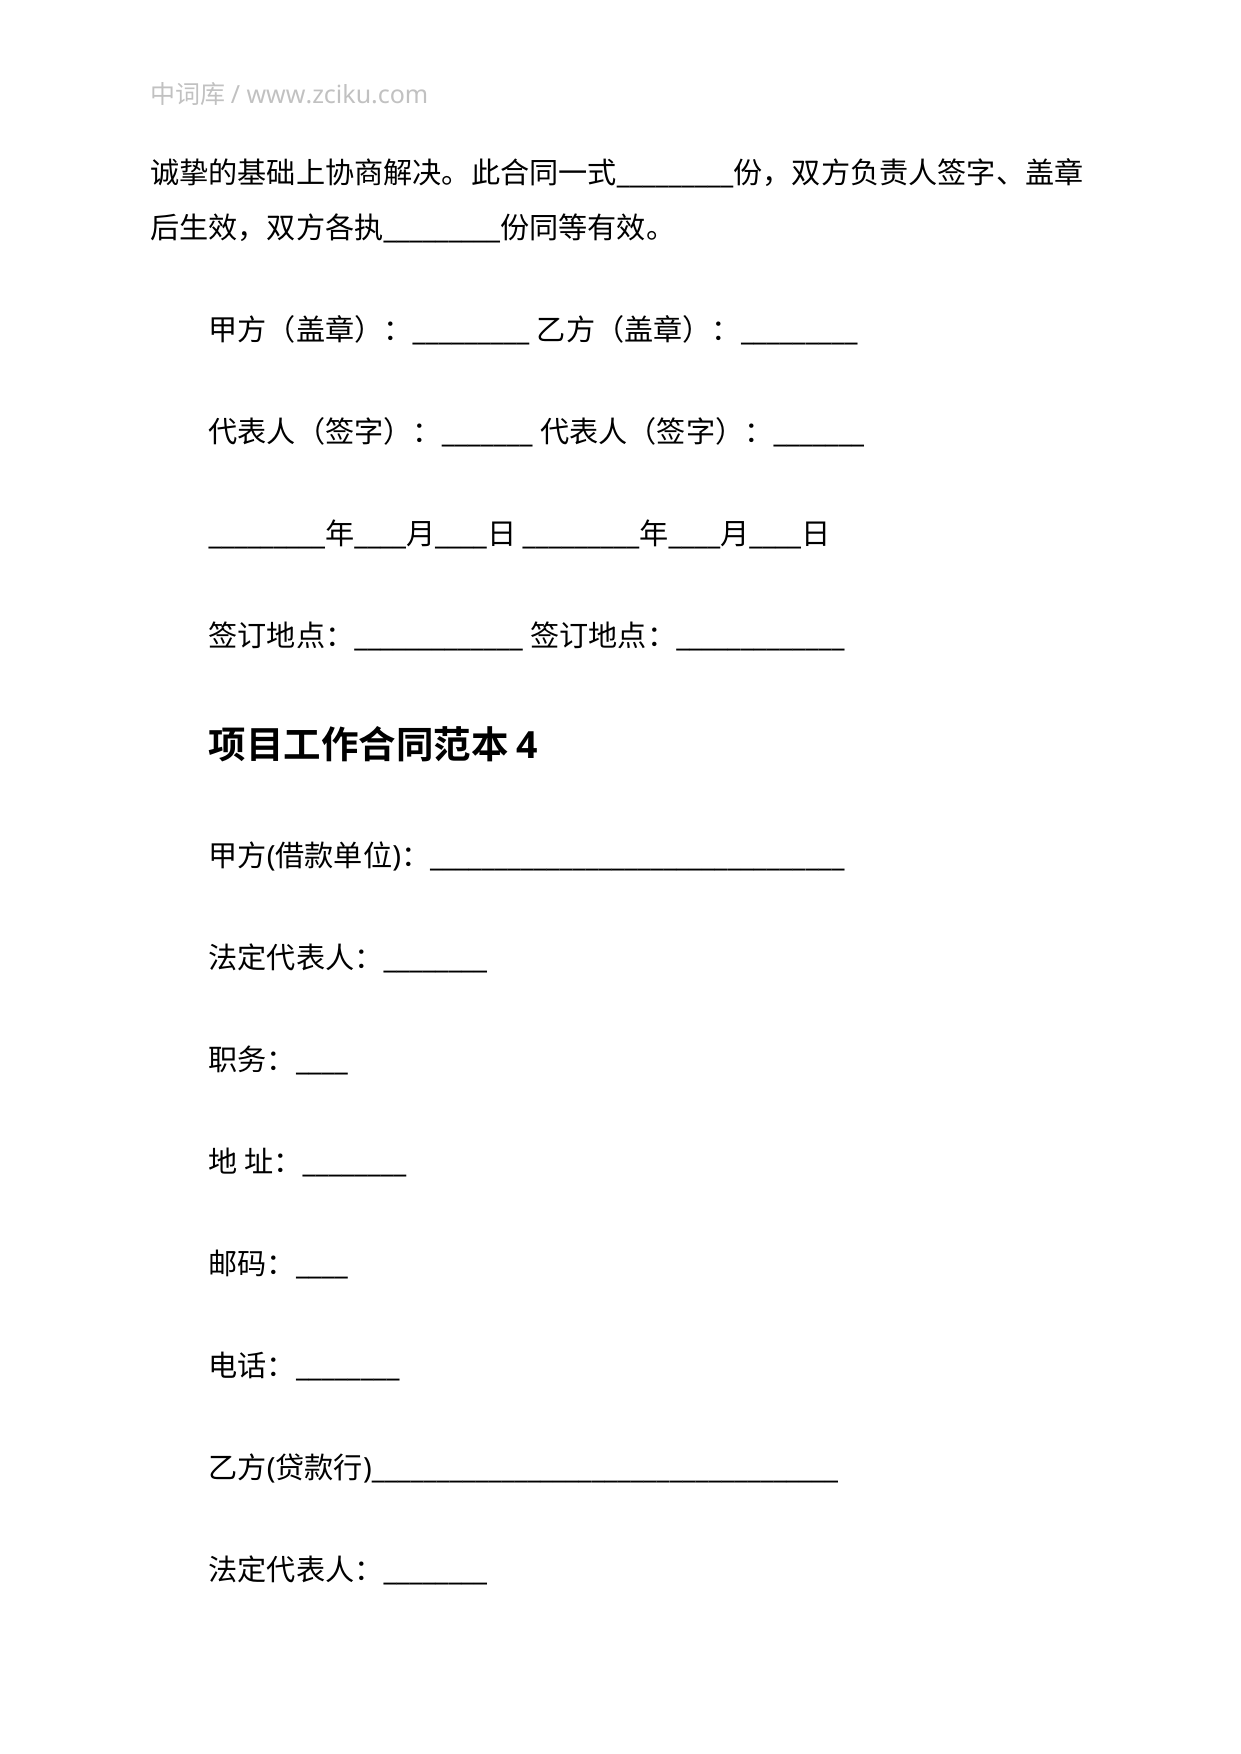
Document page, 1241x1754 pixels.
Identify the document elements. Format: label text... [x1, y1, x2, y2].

text 甲方（盖章）：_________ 乙方（盖章）：_________ [150, 307, 1090, 349]
text 法定代表人：________ [150, 934, 1090, 977]
text 乙方(贷款行)____________________________________ [150, 1444, 1090, 1487]
text 代表人（签字）：_______ 代表人（签字）：_______ [150, 409, 1090, 451]
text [150, 150, 1090, 247]
text 项目工作合同范本4 [150, 715, 1090, 769]
text _________年____月____日 _________年____月____日 [150, 511, 1090, 553]
text 法定代表人：________ [150, 1546, 1090, 1589]
text 甲方(借款单位)：________________________________ [150, 832, 1090, 875]
text 电话：________ [150, 1342, 1090, 1385]
text 地 址：________ [150, 1138, 1090, 1181]
text 职务：____ [150, 1036, 1090, 1079]
text 签订地点：_____________ 签订地点：_____________ [150, 613, 1090, 655]
text 邮码：____ [150, 1240, 1090, 1283]
